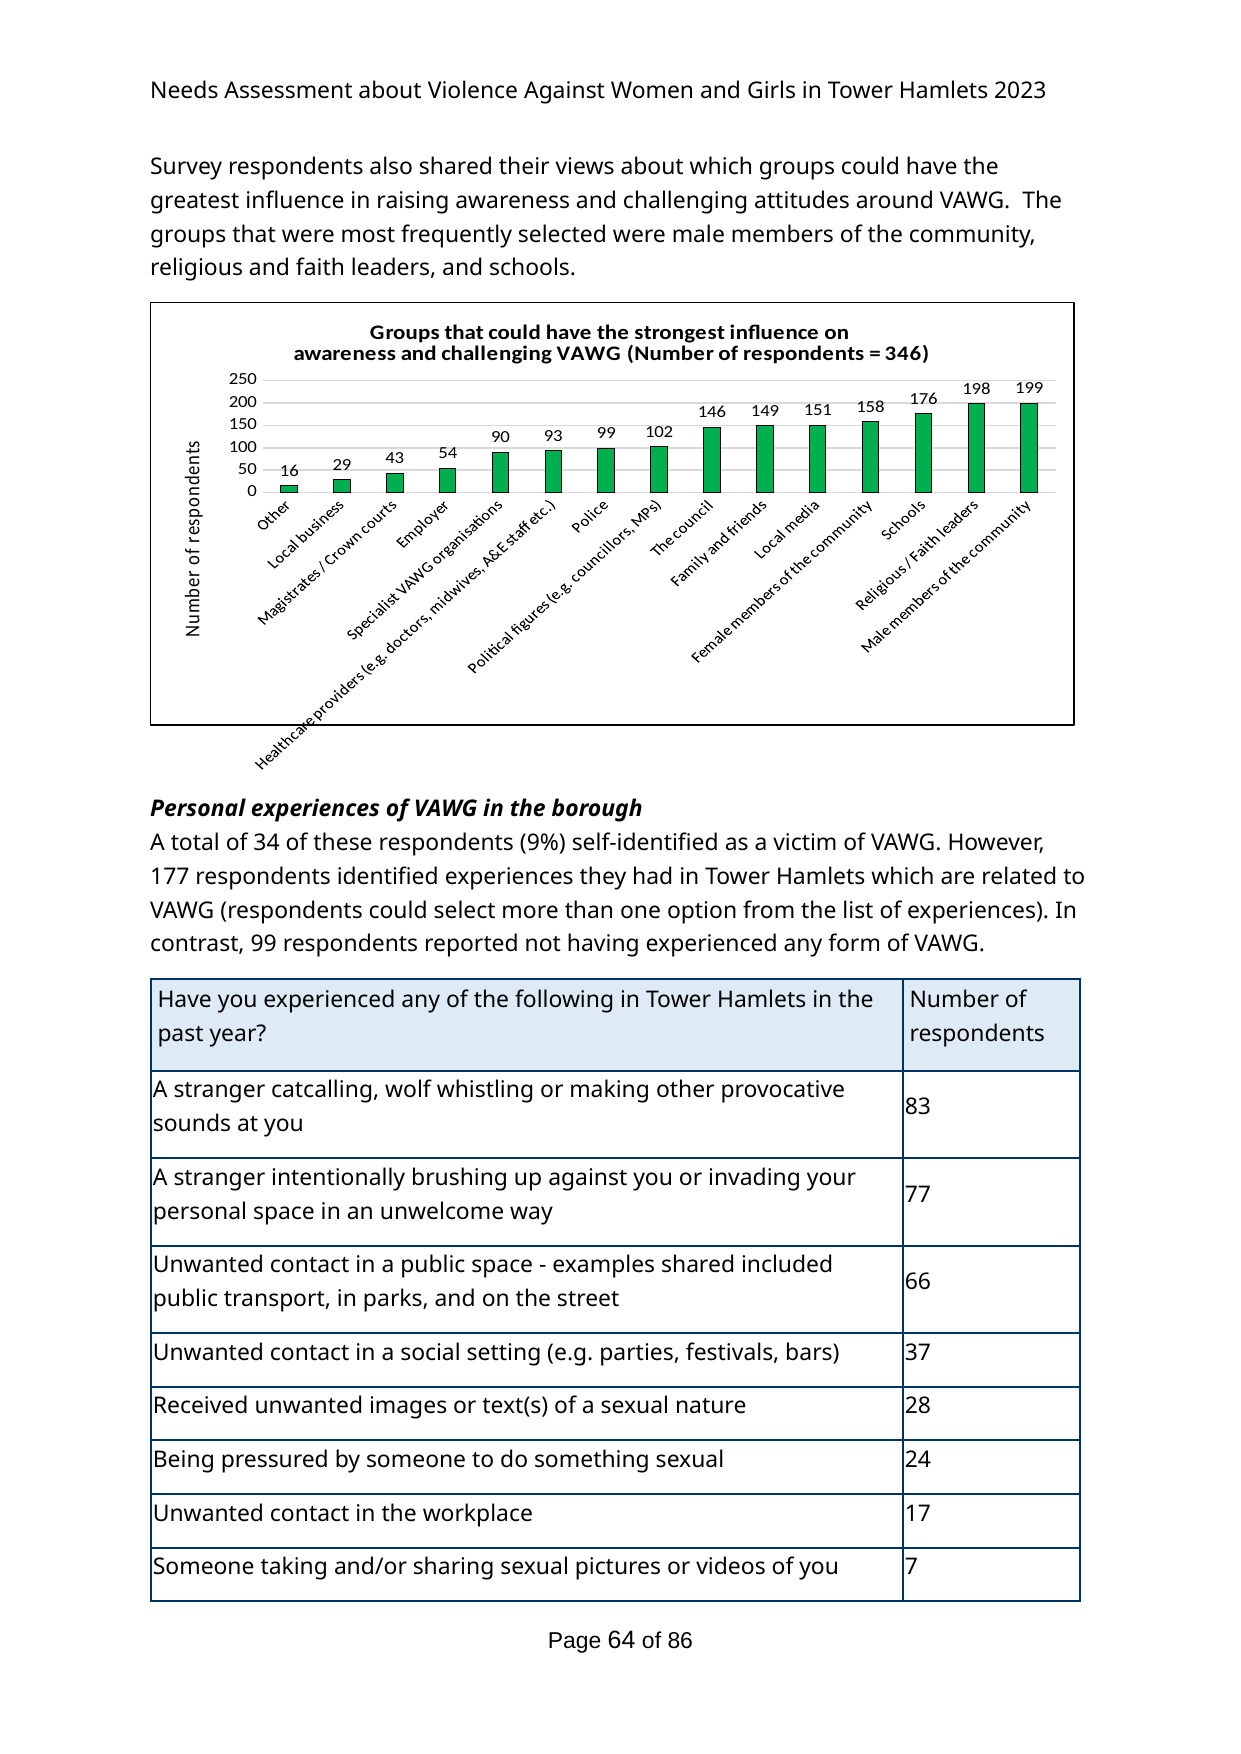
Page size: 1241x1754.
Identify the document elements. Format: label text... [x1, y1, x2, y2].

text A total of 34 of these respondents (9%) self-identified as a victim of VAWG. However, 177 respondents identified experiences they had in Tower Hamlets which are related to VAWG (respondents could select more than one option from the list of experiences). In contrast, 99 respondents reported not having experienced any form of VAWG. [150, 826, 1090, 958]
table_cell Unwanted contact in a public space - examples shared included public transport, in parks, and on the street [152, 1247, 902, 1332]
subtitle Personal experiences of VAWG in the borough [150, 792, 1090, 823]
table_cell 28 [904, 1388, 1079, 1439]
table_cell 77 [904, 1159, 1079, 1244]
table_cell Unwanted contact in a social setting (e.g. parties, festivals, bars) [152, 1334, 902, 1386]
table_cell A stranger intentionally brushing up against you or invading your personal space in an unwelcome way [152, 1159, 902, 1244]
table_cell 83 [904, 1072, 1079, 1157]
table_header Have you experienced any of the following in Tower Hamlets in the past year? [152, 980, 902, 1070]
table_cell Received unwanted images or text(s) of a sexual nature [152, 1388, 902, 1439]
table_cell 17 [904, 1495, 1079, 1547]
table_cell A stranger catcalling, wolf whistling or making other provocative sounds at you [152, 1072, 902, 1157]
table_header Number of respondents [904, 980, 1079, 1070]
table_cell Being pressured by someone to do something sexual [152, 1441, 902, 1493]
table_cell 37 [904, 1334, 1079, 1386]
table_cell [152, 1549, 902, 1600]
table_cell 7 [904, 1549, 1079, 1600]
text Survey respondents also shared their views about which groups could have the greatest influence in raising awareness and challenging attitudes around VAWG. The groups that were most frequently selected were male members of the community, religious and faith leaders, and schools. [150, 150, 1090, 282]
table_cell 66 [904, 1247, 1079, 1332]
table_cell Unwanted contact in the workplace [152, 1495, 902, 1547]
table_cell 24 [904, 1441, 1079, 1493]
